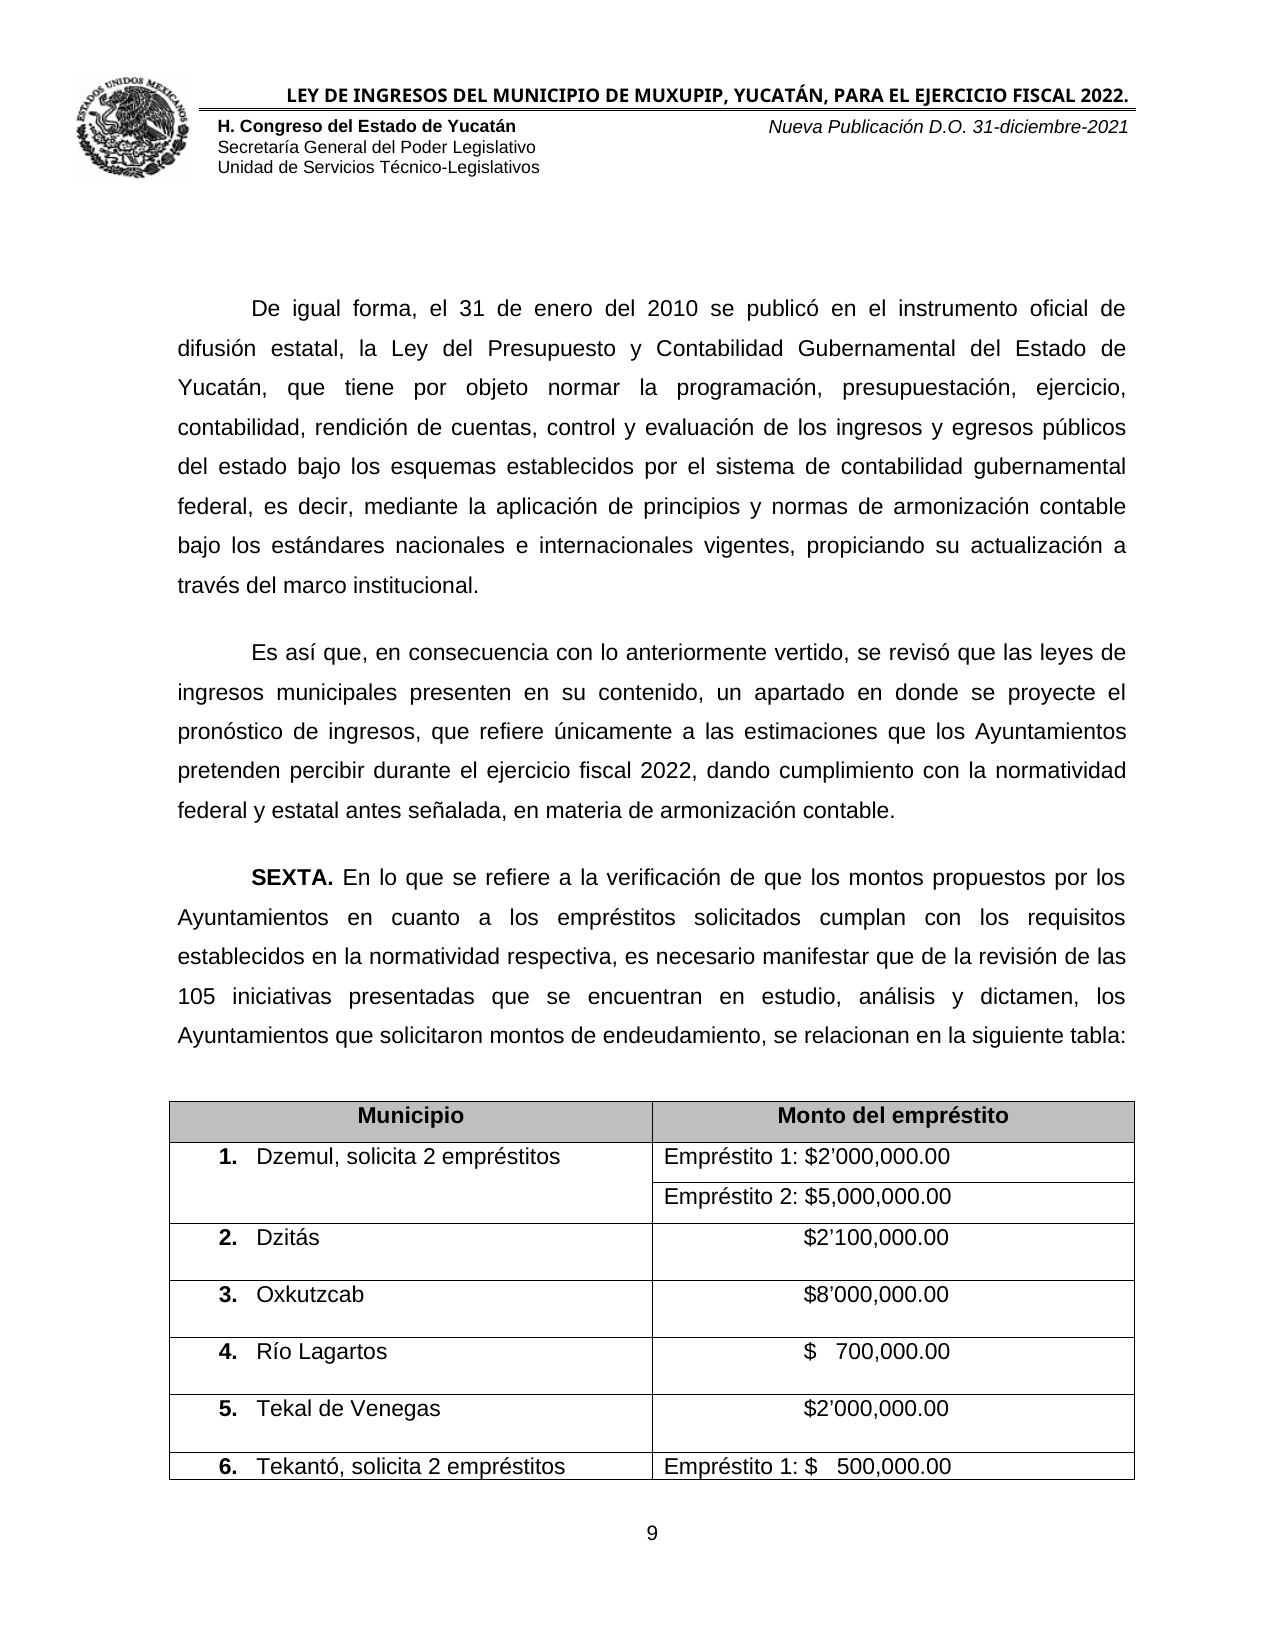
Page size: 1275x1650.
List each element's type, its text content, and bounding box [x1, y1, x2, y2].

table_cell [170, 1453, 652, 1479]
table_cell Dzemul, solicita 2 empréstitos [170, 1143, 652, 1223]
table_header Municipio [170, 1102, 652, 1142]
table_cell Tekal de Venegas [170, 1395, 652, 1452]
table_cell Empréstito 1: $2’000,000.00 [653, 1143, 1134, 1182]
text SEXTA. En lo que se refiere a la verificación de que los montos propuestos por los Ayuntamientos en cuanto a los empréstitos solicitados cumplan con los requisitos establecidos en la normatividad respectiva, es necesario manifestar que de la revisión de las 105 iniciativas presentadas que se encuentran en estudio, análisis y dictamen, los Ayuntamientos que solicitaron montos de endeudamiento, se relacionan en la siguiente tabla: [177, 864, 1127, 1049]
table_cell $2’100,000.00 [653, 1224, 1134, 1280]
table_header Monto del empréstito [653, 1102, 1134, 1142]
table_cell Dzitás [170, 1224, 652, 1280]
text Es así que, en consecuencia con lo anteriormente vertido, se revisó que las leyes de ingresos municipales presenten en su contenido, un apartado en donde se proyecte el pronóstico de ingresos, que refiere únicamente a las estimaciones que los Ayuntamientos pretenden percibir durante el ejercicio fiscal 2022, dando cumplimiento con la normatividad federal y estatal antes señalada, en materia de armonización contable. [177, 639, 1127, 823]
text De igual forma, el 31 de enero del 2010 se publicó en el instrumento oficial de difusión estatal, la Ley del Presupuesto y Contabilidad Gubernamental del Estado de Yucatán, que tiene por objeto normar la programación, presupuestación, ejercicio, contabilidad, rendición de cuentas, control y evaluación de los ingresos y egresos públicos del estado bajo los esquemas establecidos por el sistema de contabilidad gubernamental federal, es decir, mediante la aplicación de principios y normas de armonización contable bajo los estándares nacionales e internacionales vigentes, propiciando su actualización a través del marco institucional. [177, 295, 1127, 598]
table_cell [653, 1453, 1134, 1479]
table_cell Oxkutzcab [170, 1281, 652, 1337]
table_cell $ 700,000.00 [653, 1338, 1134, 1394]
table_cell $2’000,000.00 [653, 1395, 1134, 1452]
table_cell $8’000,000.00 [653, 1281, 1134, 1337]
table_cell Río Lagartos [170, 1338, 652, 1394]
table_cell Empréstito 2: $5,000,000.00 [653, 1183, 1134, 1223]
